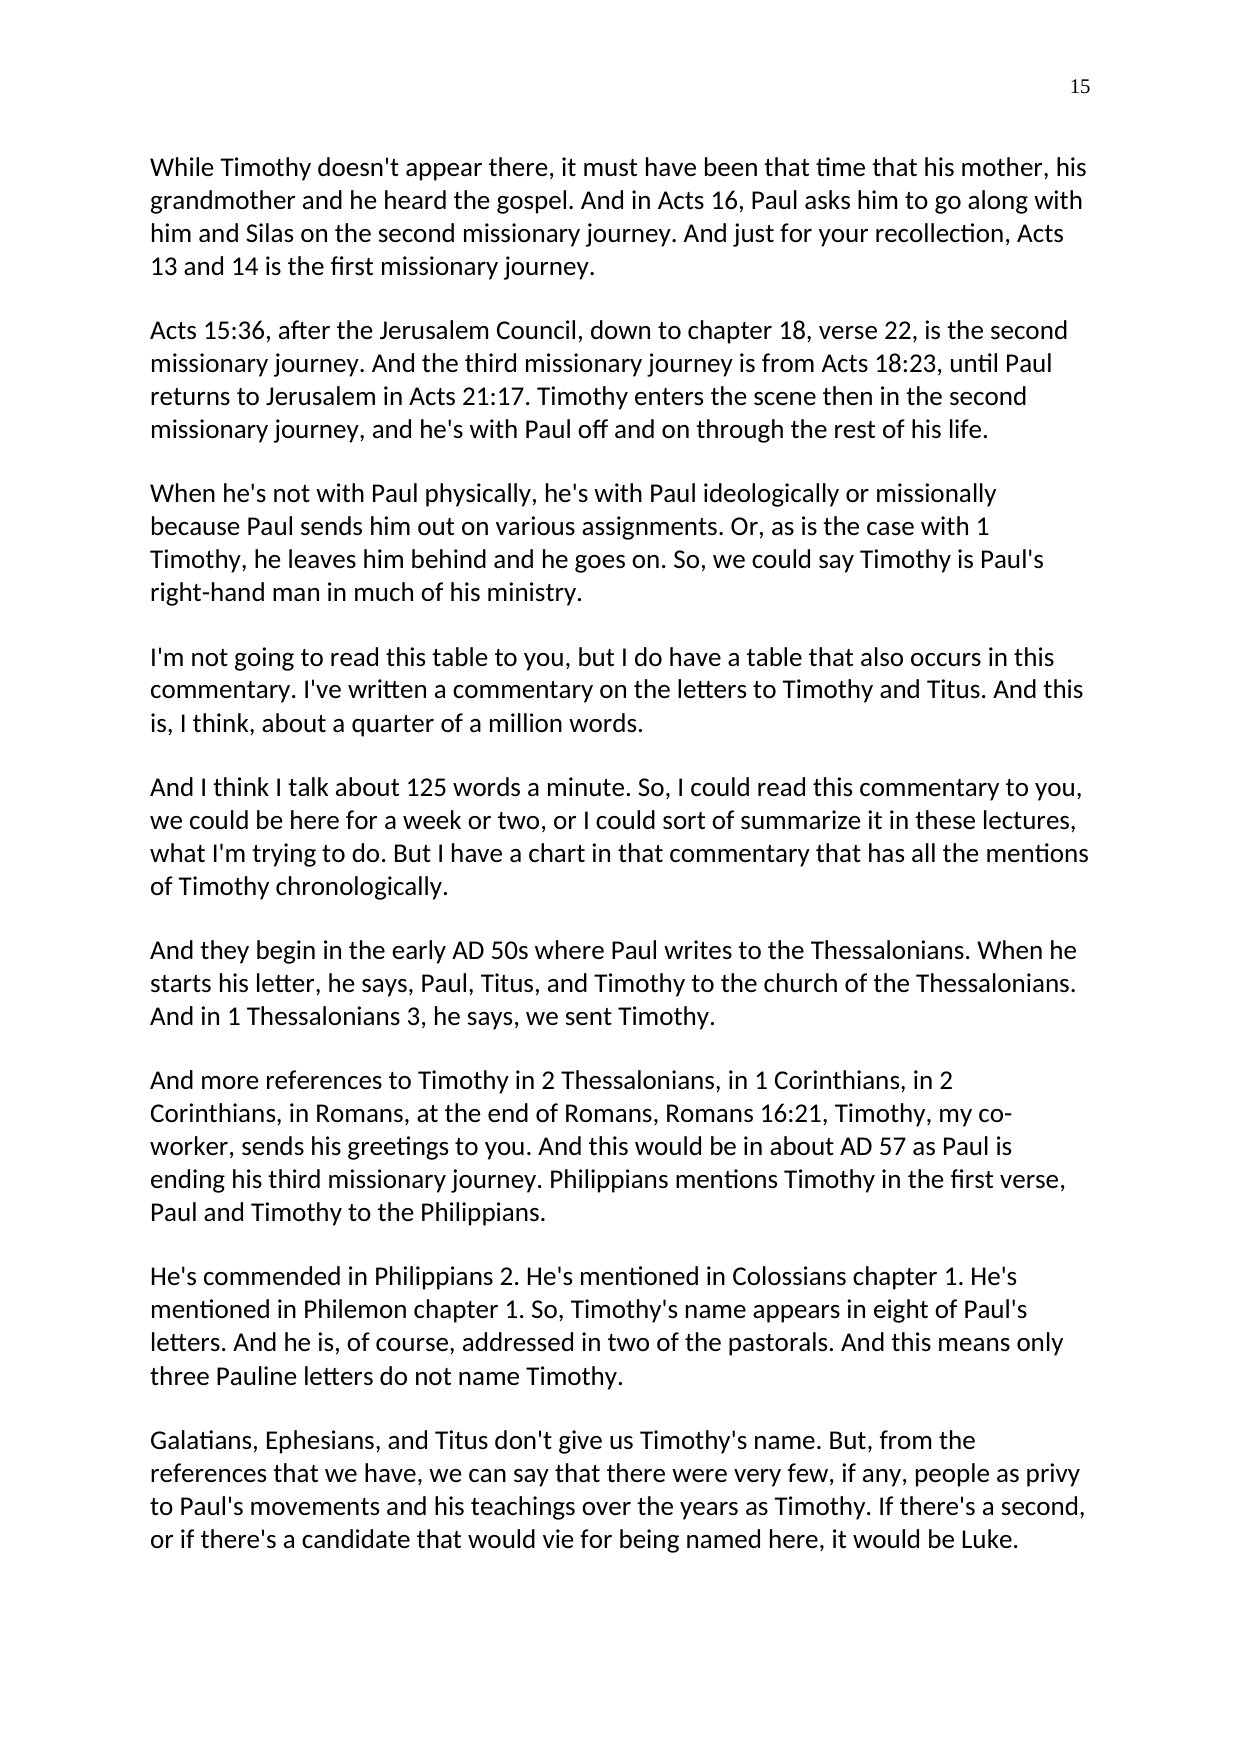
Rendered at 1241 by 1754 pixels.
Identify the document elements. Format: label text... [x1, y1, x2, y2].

text When he's not with Paul physically, he's with Paul ideologically or missionally because Paul sends him out on various assignments. Or, as is the case with 1 Timothy, he leaves him behind and he goes on. So, we could say Timothy is Paul's right-hand man in much of his ministry. [150, 476, 1090, 608]
text And they begin in the early AD 50s where Paul writes to the Thessalonians. When he starts his letter, he says, Paul, Titus, and Timothy to the church of the Thessalonians. And in 1 Thessalonians 3, he says, we sent Timothy. [150, 933, 1090, 1032]
text He's commended in Philippians 2. He's mentioned in Colossians chapter 1. He's mentioned in Philemon chapter 1. So, Timothy's name appears in eight of Paul's letters. And he is, of course, addressed in two of the pastorals. And this means only three Pauline letters do not name Timothy. [150, 1259, 1090, 1392]
text Galatians, Ephesians, and Titus don't give us Timothy's name. But, from the references that we have, we can say that there were very few, if any, people as privy to Paul's movements and his teachings over the years as Timothy. If there's a second, or if there's a candidate that would vie for being named here, it would be Luke. [150, 1423, 1090, 1555]
text And more references to Timothy in 2 Thessalonians, in 1 Corinthians, in 2 Corinthians, in Romans, at the end of Romans, Romans 16:21, Timothy, my co-worker, sends his greetings to you. And this would be in about AD 57 as Paul is ending his third missionary journey. Philippians mentions Timothy in the first verse, Paul and Timothy to the Philippians. [150, 1063, 1090, 1228]
text I'm not going to read this table to you, but I do have a table that also occurs in this commentary. I've written a commentary on the letters to Timothy and Titus. And this is, I think, about a quarter of a million words. [150, 640, 1090, 739]
text And I think I talk about 125 words a minute. So, I could read this commentary to you, we could be here for a week or two, or I could sort of summarize it in these lectures, what I'm trying to do. But I have a chart in that commentary that has all the mentions of Timothy chronologically. [150, 770, 1090, 902]
text While Timothy doesn't appear there, it must have been that time that his mother, his grandmother and he heard the gospel. And in Acts 16, Paul asks him to go along with him and Silas on the second missionary journey. And just for your recollection, Acts 13 and 14 is the first missionary journey. [150, 150, 1090, 282]
text Acts 15:36, after the Jerusalem Council, down to chapter 18, verse 22, is the second missionary journey. And the third missionary journey is from Acts 18:23, until Paul returns to Jerusalem in Acts 21:17. Timothy enters the scene then in the second missionary journey, and he's with Paul off and on through the rest of his life. [150, 313, 1090, 445]
